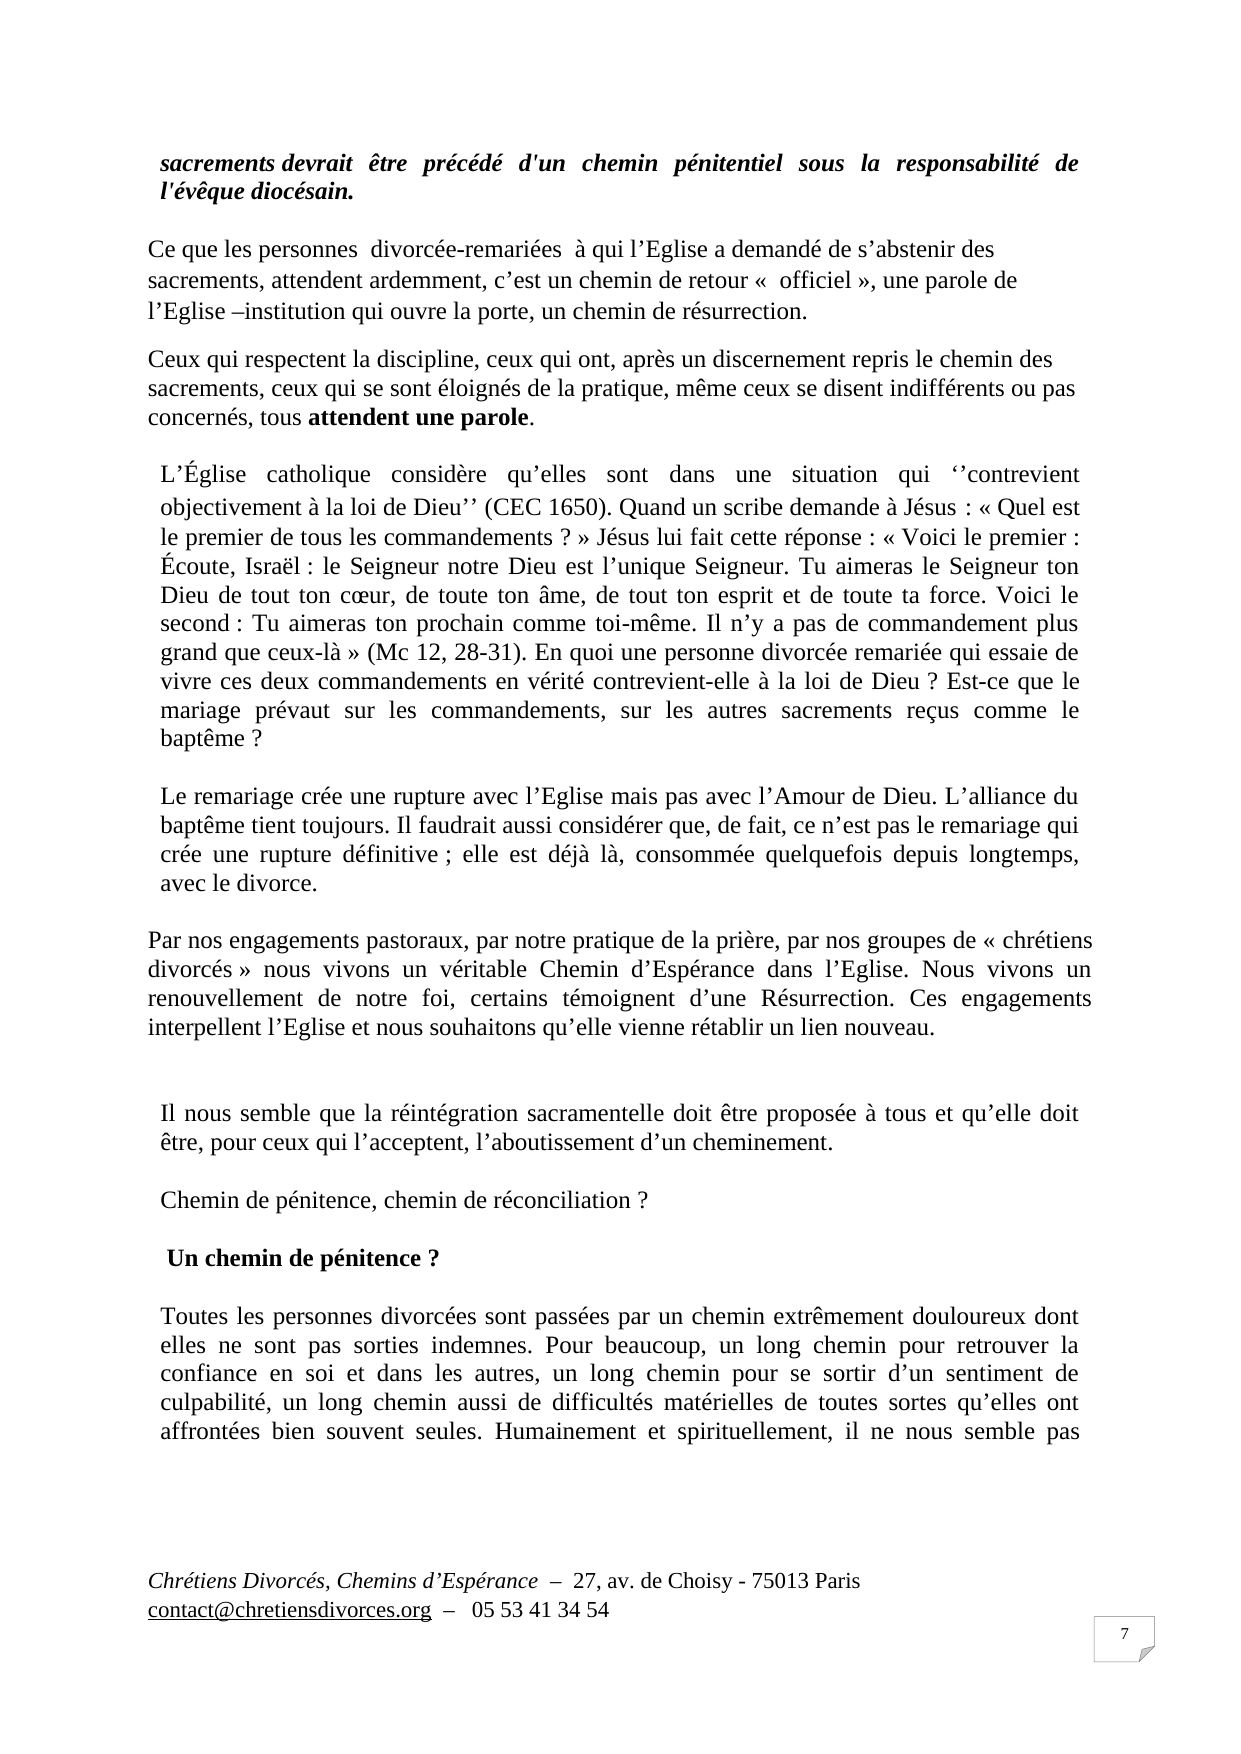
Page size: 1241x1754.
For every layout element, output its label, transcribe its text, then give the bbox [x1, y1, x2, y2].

text Ce que les personnes divorcée-remariées à qui l’Eglise a demandé de s’abstenir des sacrements, attendent ardemment, c’est un chemin de retour « officiel », une parole de l’Eglise –institution qui ouvre la porte, un chemin de résurrection. [148, 234, 1093, 325]
text Il nous semble que la réintégration sacramentelle doit être proposée à tous et qu’elle doit être, pour ceux qui l’acceptent, l’aboutissement d’un cheminement. [160, 1098, 1080, 1156]
text Chemin de pénitence, chemin de réconciliation ? [160, 1185, 1080, 1214]
text Un chemin de pénitence ? [160, 1243, 1080, 1272]
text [160, 148, 1080, 205]
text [160, 1301, 1080, 1445]
text Ceux qui respectent la discipline, ceux qui ont, après un discernement repris le chemin des sacrements, ceux qui se sont éloignés de la pratique, même ceux se disent indifférents ou pas concernés, tous attendent une parole. [148, 344, 1093, 430]
text Par nos engagements pastoraux, par notre pratique de la prière, par nos groupes de « chrétiens divorcés » nous vivons un véritable Chemin d’Espérance dans l’Eglise. Nous vivons un renouvellement de notre foi, certains témoignent d’une Résurrection. Ces engagements interpellent l’Eglise et nous souhaitons qu’elle vienne rétablir un lien nouveau. [148, 926, 1093, 1041]
subtitle Le remariage crée une rupture avec l’Eglise mais pas avec l’Amour de Dieu. L’alliance du baptême tient toujours. Il faudrait aussi considérer que, de fait, ce n’est pas le remariage qui crée une rupture définitive ; elle est déjà là, consommée quelquefois depuis longtemps, avec le divorce. [160, 781, 1080, 896]
text L’Église catholique considère qu’elles sont dans une situation qui ‘’contrevient objectivement à la loi de Dieu’’ (CEC 1650). Quand un scribe demande à Jésus : « Quel est le premier de tous les commandements ? » Jésus lui fait cette réponse : « Voici le premier : Écoute, Israël : le Seigneur notre Dieu est l’unique Seigneur. Tu aimeras le Seigneur ton Dieu de tout ton cœur, de toute ton âme, de tout ton esprit et de toute ta force. Voici le second : Tu aimeras ton prochain comme toi-même. Il n’y a pas de commandement plus grand que ceux-là » (Mc 12, 28-31). En quoi une personne divorcée remariée qui essaie de vivre ces deux commandements en vérité contrevient-elle à la loi de Dieu ? Est-ce que le mariage prévaut sur les commandements, sur les autres sacrements reçus comme le baptême ? [160, 459, 1080, 752]
